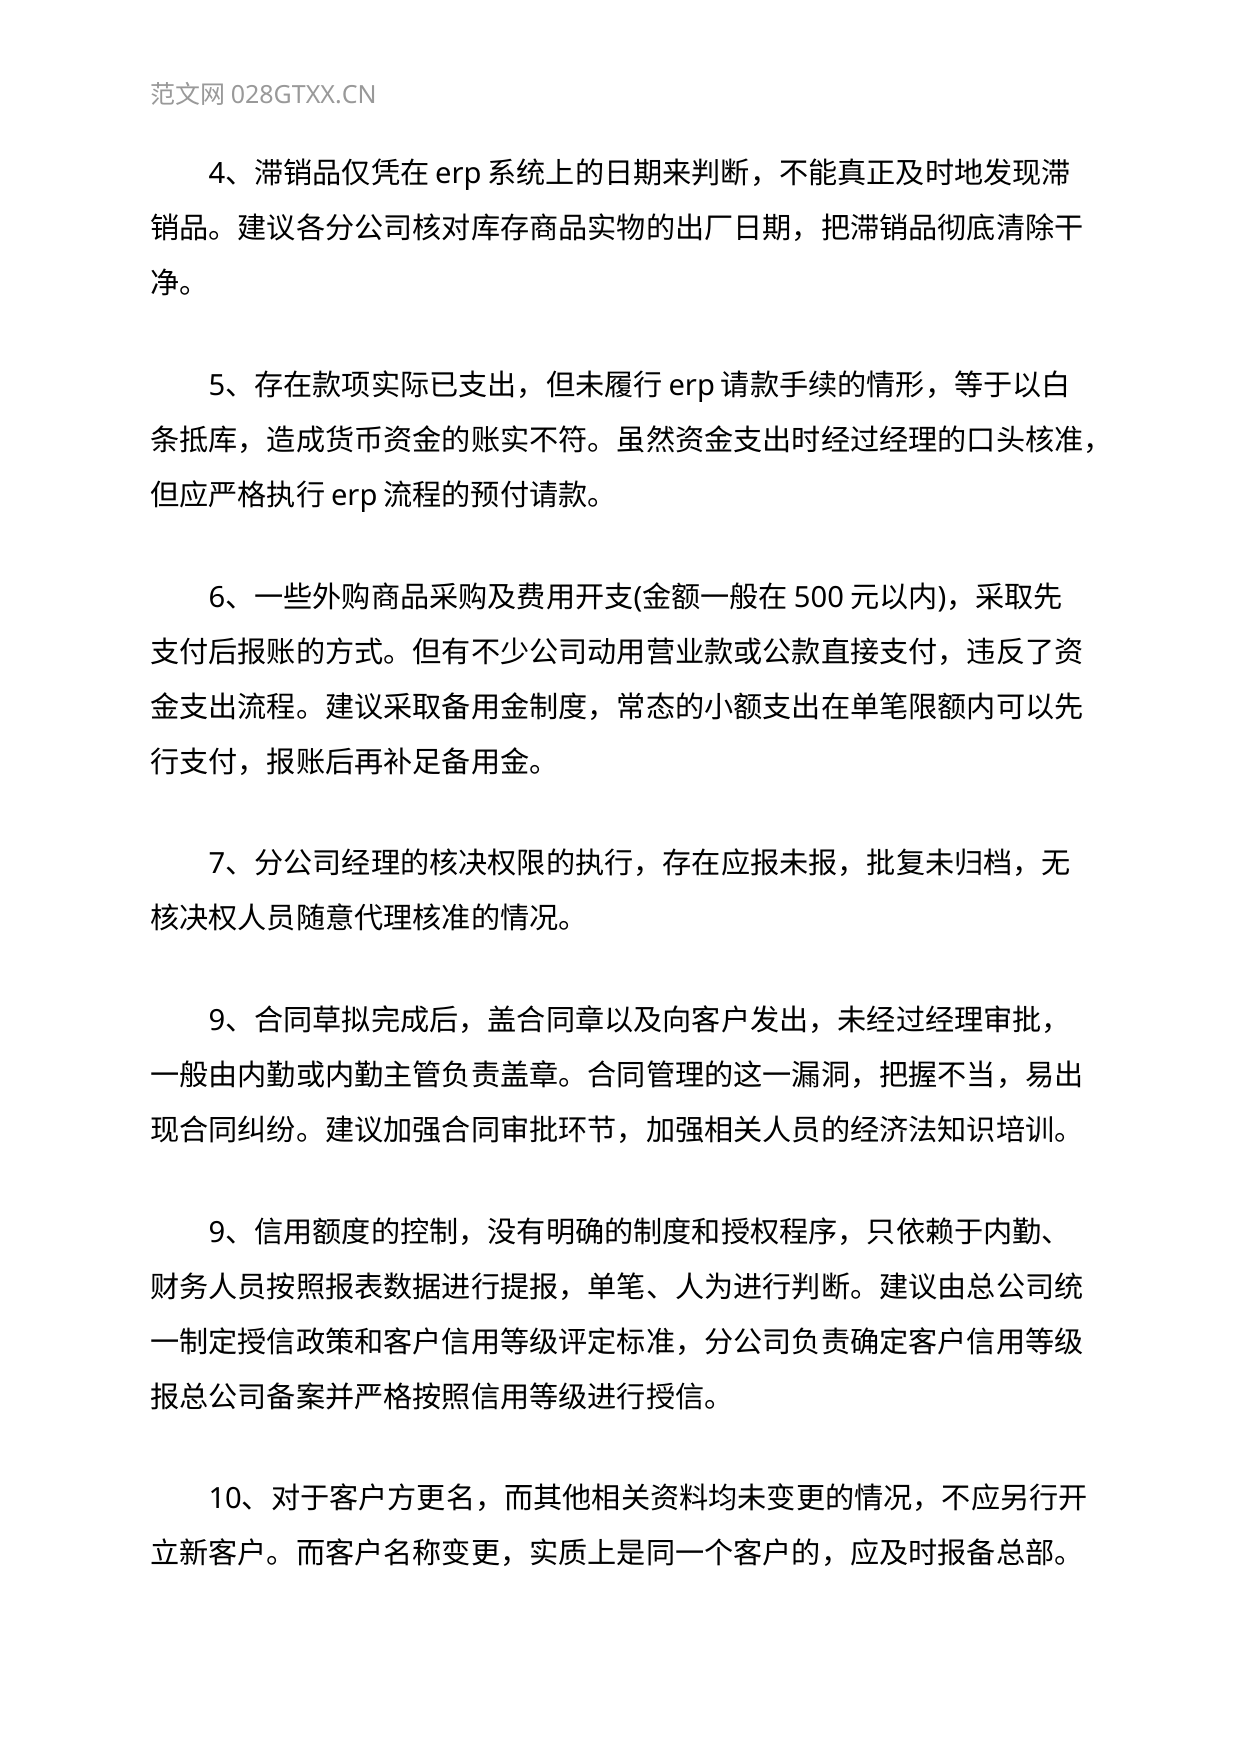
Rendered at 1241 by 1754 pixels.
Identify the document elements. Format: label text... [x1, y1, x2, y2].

text 7、分公司经理的核决权限的执行，存在应报未报，批复未归档，无核决权人员随意代理核准的情况。 [150, 840, 1090, 937]
text 5、存在款项实际已支出，但未履行erp请款手续的情形，等于以白条抵库，造成货币资金的账实不符。虽然资金支出时经过经理的口头核准，但应严格执行erp流程的预付请款。 [150, 362, 1090, 514]
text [150, 1475, 1090, 1572]
text 4、滞销品仅凭在erp系统上的日期来判断，不能真正及时地发现滞销品。建议各分公司核对库存商品实物的出厂日期，把滞销品彻底清除干净。 [150, 150, 1090, 302]
text 9、信用额度的控制，没有明确的制度和授权程序，只依赖于内勤、财务人员按照报表数据进行提报，单笔、人为进行判断。建议由总公司统一制定授信政策和客户信用等级评定标准，分公司负责确定客户信用等级报总公司备案并严格按照信用等级进行授信。 [150, 1208, 1090, 1416]
text 6、一些外购商品采购及费用开支(金额一般在500元以内)，采取先支付后报账的方式。但有不少公司动用营业款或公款直接支付，违反了资金支出流程。建议采取备用金制度，常态的小额支出在单笔限额内可以先行支付，报账后再补足备用金。 [150, 573, 1090, 781]
text 9、合同草拟完成后，盖合同章以及向客户发出，未经过经理审批，一般由内勤或内勤主管负责盖章。合同管理的这一漏洞，把握不当，易出现合同纠纷。建议加强合同审批环节，加强相关人员的经济法知识培训。 [150, 997, 1090, 1149]
